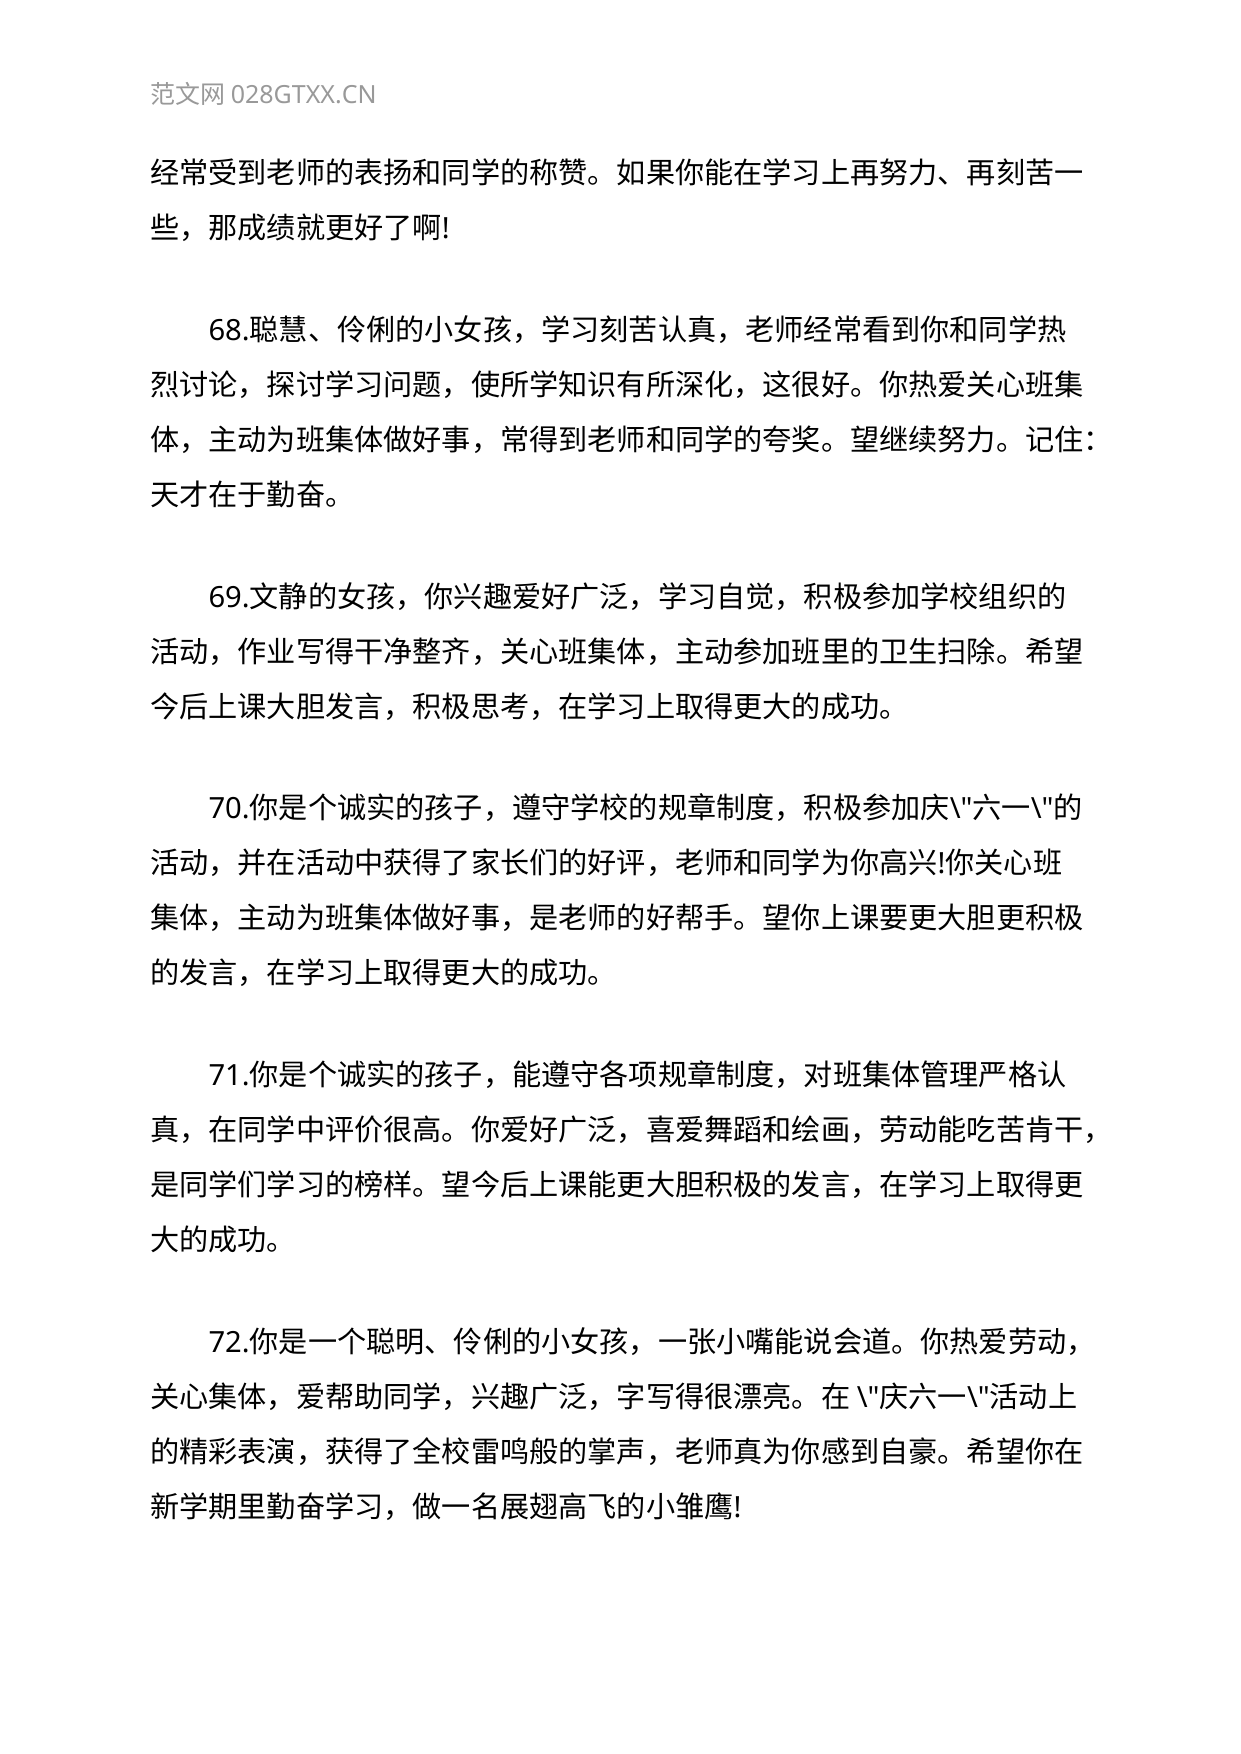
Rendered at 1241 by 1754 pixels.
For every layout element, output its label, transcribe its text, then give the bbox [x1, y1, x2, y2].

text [150, 150, 1090, 247]
text 72.你是一个聪明、伶俐的小女孩，一张小嘴能说会道。你热爱劳动，关心集体，爱帮助同学，兴趣广泛，字写得很漂亮。在 \"庆六一\"活动上的精彩表演，获得了全校雷鸣般的掌声，老师真为你感到自豪。希望你在新学期里勤奋学习，做一名展翅高飞的小雏鹰! [150, 1318, 1090, 1526]
text 68.聪慧、伶俐的小女孩，学习刻苦认真，老师经常看到你和同学热烈讨论，探讨学习问题，使所学知识有所深化，这很好。你热爱关心班集体，主动为班集体做好事，常得到老师和同学的夸奖。望继续努力。记住：天才在于勤奋。 [150, 307, 1090, 514]
text 69.文静的女孩，你兴趣爱好广泛，学习自觉，积极参加学校组织的活动，作业写得干净整齐，关心班集体，主动参加班里的卫生扫除。希望今后上课大胆发言，积极思考，在学习上取得更大的成功。 [150, 573, 1090, 726]
text 70.你是个诚实的孩子，遵守学校的规章制度，积极参加庆\"六一\"的活动，并在活动中获得了家长们的好评，老师和同学为你高兴!你关心班集体，主动为班集体做好事，是老师的好帮手。望你上课要更大胆更积极的发言，在学习上取得更大的成功。 [150, 785, 1090, 992]
text 71.你是个诚实的孩子，能遵守各项规章制度，对班集体管理严格认真，在同学中评价很高。你爱好广泛，喜爱舞蹈和绘画，劳动能吃苦肯干，是同学们学习的榜样。望今后上课能更大胆积极的发言，在学习上取得更大的成功。 [150, 1052, 1090, 1259]
